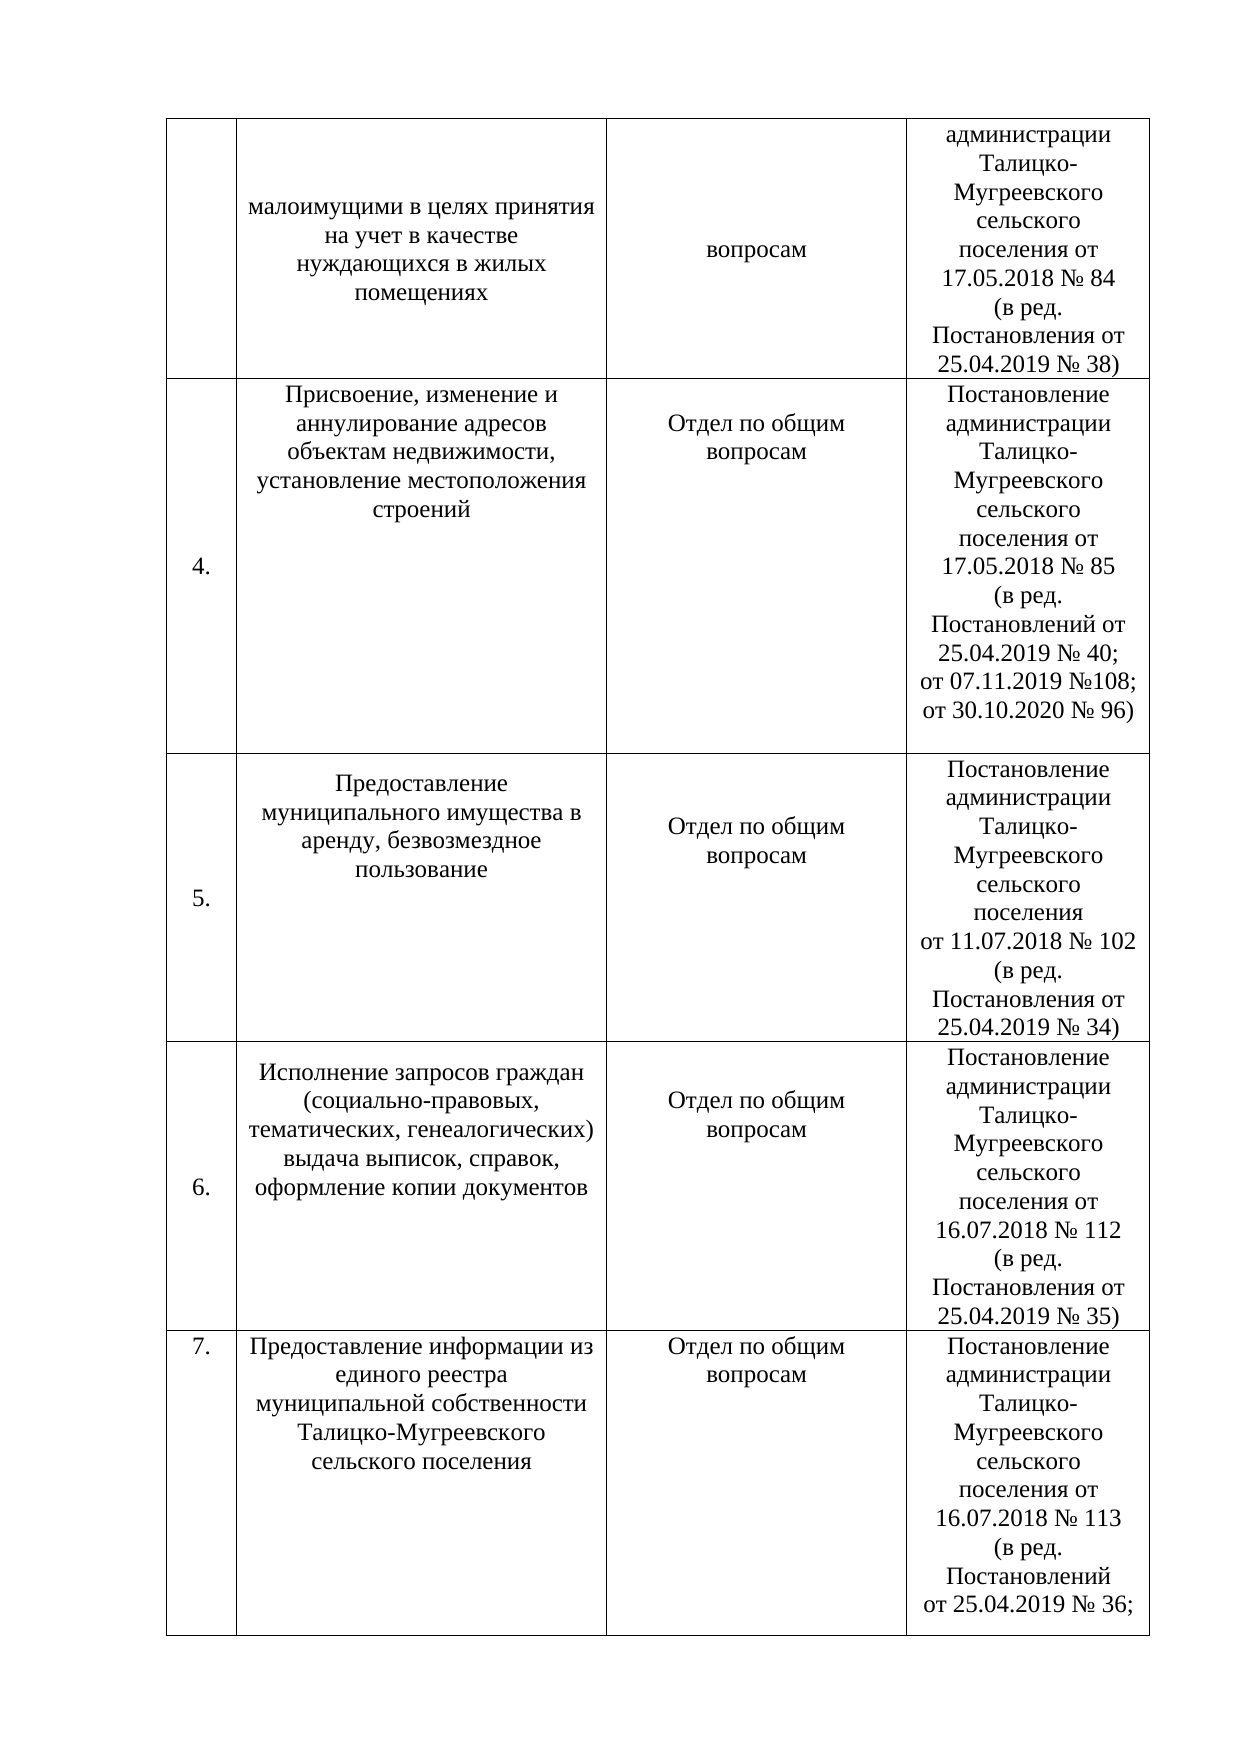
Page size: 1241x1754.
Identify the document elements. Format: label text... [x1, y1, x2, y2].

table_cell Постановление администрации Талицко-Мугреевского сельского поселения от 17.05.2018 № 85 (в ред. Постановлений от 25.04.2019 № 40; от 07.11.2019 №108; от 30.10.2020 № 96) [907, 379, 1149, 753]
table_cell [237, 119, 606, 378]
table_cell Постановление администрации Талицко-Мугреевского сельского поселения от 16.07.2018 № 112 (в ред. Постановления от 25.04.2019 № 35) [907, 1042, 1149, 1330]
table_cell Отдел по общим вопросам [607, 379, 906, 753]
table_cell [237, 1331, 606, 1635]
table_cell 7. [167, 1331, 236, 1635]
table_cell 3. [167, 119, 236, 378]
table_cell 5. [167, 754, 236, 1041]
table_cell 4. [167, 379, 236, 753]
table_cell Постановление администрации Талицко-Мугреевского сельского поселения от 11.07.2018 № 102 (в ред. Постановления от 25.04.2019 № 34) [907, 754, 1149, 1041]
table_cell 6. [167, 1042, 236, 1330]
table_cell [607, 119, 906, 378]
table_cell Предоставление муниципального имущества в аренду, безвозмездное пользование [237, 754, 606, 1041]
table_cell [607, 1331, 906, 1635]
table_cell Исполнение запросов граждан (социально-правовых, тематических, генеалогических) выдача выписок, справок, оформление копии документов [237, 1042, 606, 1330]
table_cell Присвоение, изменение и аннулирование адресов объектам недвижимости, установление местоположения строений [237, 379, 606, 753]
table_cell Отдел по общим вопросам [607, 754, 906, 1041]
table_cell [907, 1331, 1149, 1635]
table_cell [907, 119, 1149, 378]
table_cell Отдел по общим вопросам [607, 1042, 906, 1330]
